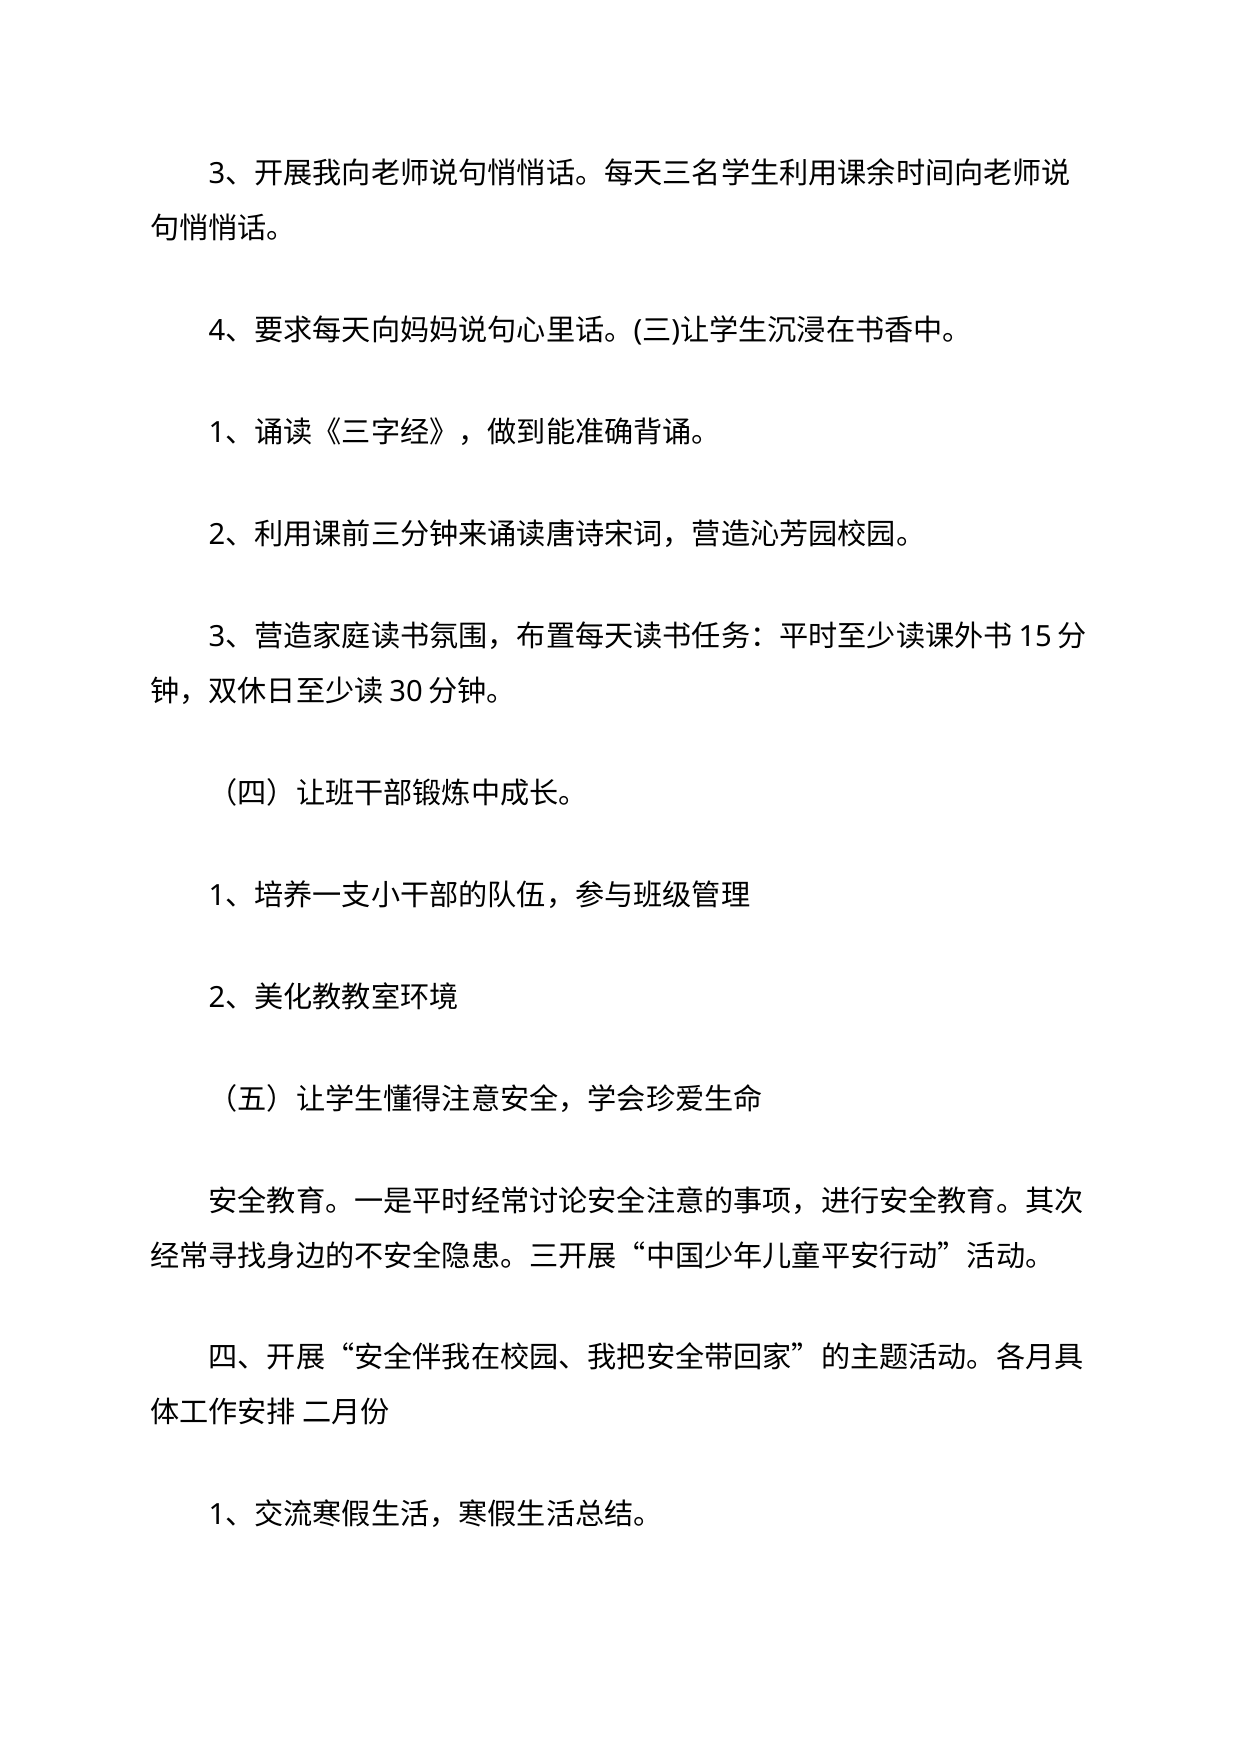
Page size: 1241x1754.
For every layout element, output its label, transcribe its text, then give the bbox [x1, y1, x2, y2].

text 四、开展“安全伴我在校园、我把安全带回家”的主题活动。各月具体工作安排 二月份 [150, 1334, 1090, 1431]
text 3、开展我向老师说句悄悄话。每天三名学生利用课余时间向老师说句悄悄话。 [150, 150, 1090, 247]
text 2、美化教教室环境 [150, 973, 1090, 1016]
text 3、营造家庭读书氛围，布置每天读书任务：平时至少读课外书15分钟，双休日至少读30分钟。 [150, 613, 1090, 710]
text 1、培养一支小干部的队伍，参与班级管理 [150, 871, 1090, 914]
text （五）让学生懂得注意安全，学会珍爱生命 [150, 1075, 1090, 1118]
text 1、交流寒假生活，寒假生活总结。 [150, 1491, 1090, 1533]
text 2、利用课前三分钟来诵读唐诗宋词，营造沁芳园校园。 [150, 511, 1090, 553]
text 4、要求每天向妈妈说句心里话。(三)让学生沉浸在书香中。 [150, 307, 1090, 349]
text 安全教育。一是平时经常讨论安全注意的事项，进行安全教育。其次经常寻找身边的不安全隐患。三开展“中国少年儿童平安行动”活动。 [150, 1177, 1090, 1274]
text （四）让班干部锻炼中成长。 [150, 770, 1090, 812]
text 1、诵读《三字经》，做到能准确背诵。 [150, 409, 1090, 451]
